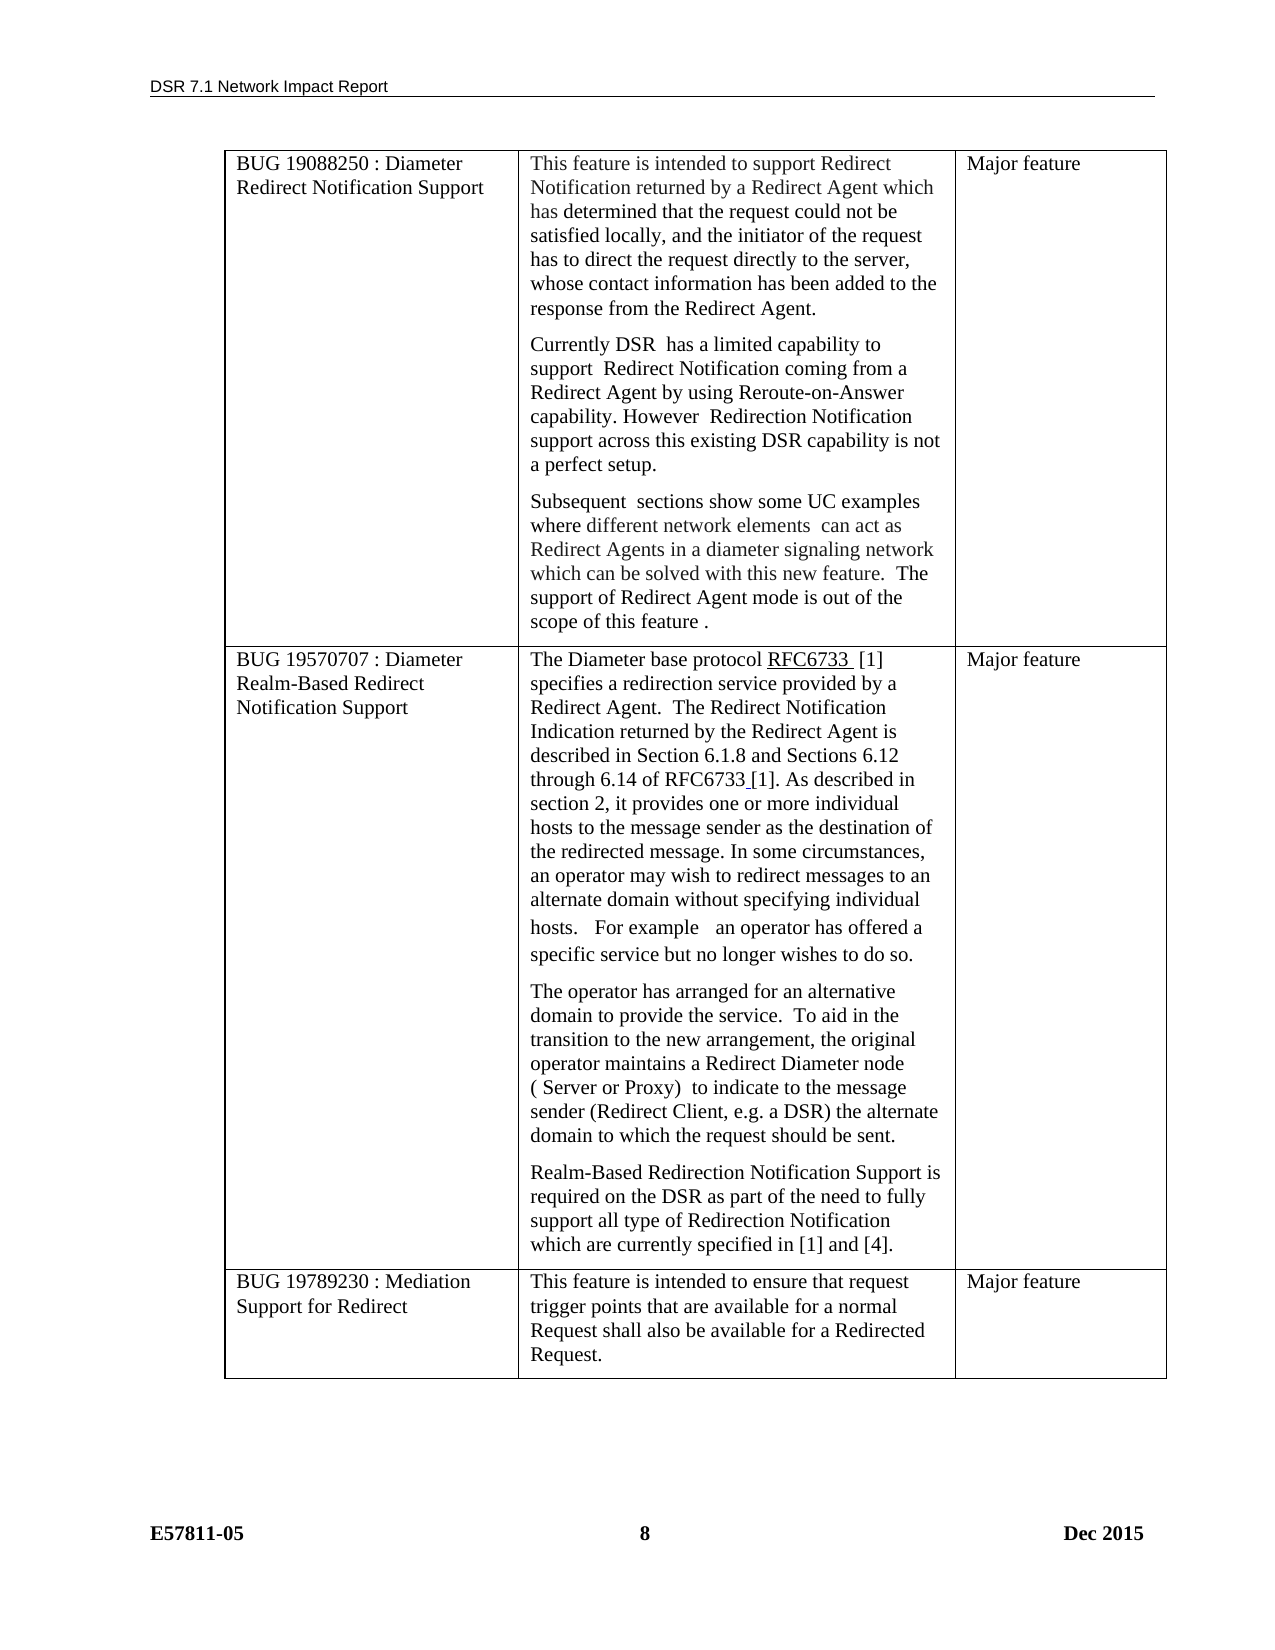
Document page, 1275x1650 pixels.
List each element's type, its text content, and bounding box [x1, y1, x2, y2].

table_cell Major feature [956, 647, 1166, 1268]
table_cell This feature is intended to ensure that request trigger points that are available for a normal Request shall also be available for a Redirected Request. [519, 1270, 955, 1378]
table_cell Major feature [956, 151, 1166, 646]
table_cell Major feature [956, 1270, 1166, 1378]
table_cell BUG 19088250 : Diameter Redirect Notification Support [226, 151, 518, 646]
table_cell This feature is intended to support Redirect Notification returned by a Redirect Agent which has determined that the request could not be satisfied locally, and the initiator of the request has to direct the request directly to the server, whose contact information has been added to the response from the Redirect Agent. Currently DSR has a limited capability to support Redirect Notification coming from a Redirect Agent by using Reroute-on-Answer capability. However Redirection Notification support across this existing DSR capability is not a perfect setup. Subsequent sections show some UC examples where different network elements can act as Redirect Agents in a diameter signaling network which can be solved with this new feature. The support of Redirect Agent mode is out of the scope of this feature . [519, 151, 955, 646]
table_cell The Diameter base protocol RFC6733 [1] specifies a redirection service provided by a Redirect Agent. The Redirect Notification Indication returned by the Redirect Agent is described in Section 6.1.8 and Sections 6.12 through 6.14 of RFC6733 [1]. As described in section 2, it provides one or more individual hosts to the message sender as the destination of the redirected message. In some circumstances, an operator may wish to redirect messages to an alternate domain without specifying individual hosts. For example an operator has offered a specific service but no longer wishes to do so. The operator has arranged for an alternative domain to provide the service. To aid in the transition to the new arrangement, the original operator maintains a Redirect Diameter node ( Server or Proxy) to indicate to the message sender (Redirect Client, e.g. a DSR) the alternate domain to which the request should be sent. Realm-Based Redirection Notification Support is required on the DSR as part of the need to fully support all type of Redirection Notification which are currently specified in [1] and [4]. [519, 647, 955, 1268]
table_cell BUG 19789230 : Mediation Support for Redirect [226, 1270, 518, 1378]
table_cell BUG 19570707 : Diameter Realm-Based Redirect Notification Support [226, 647, 518, 1268]
